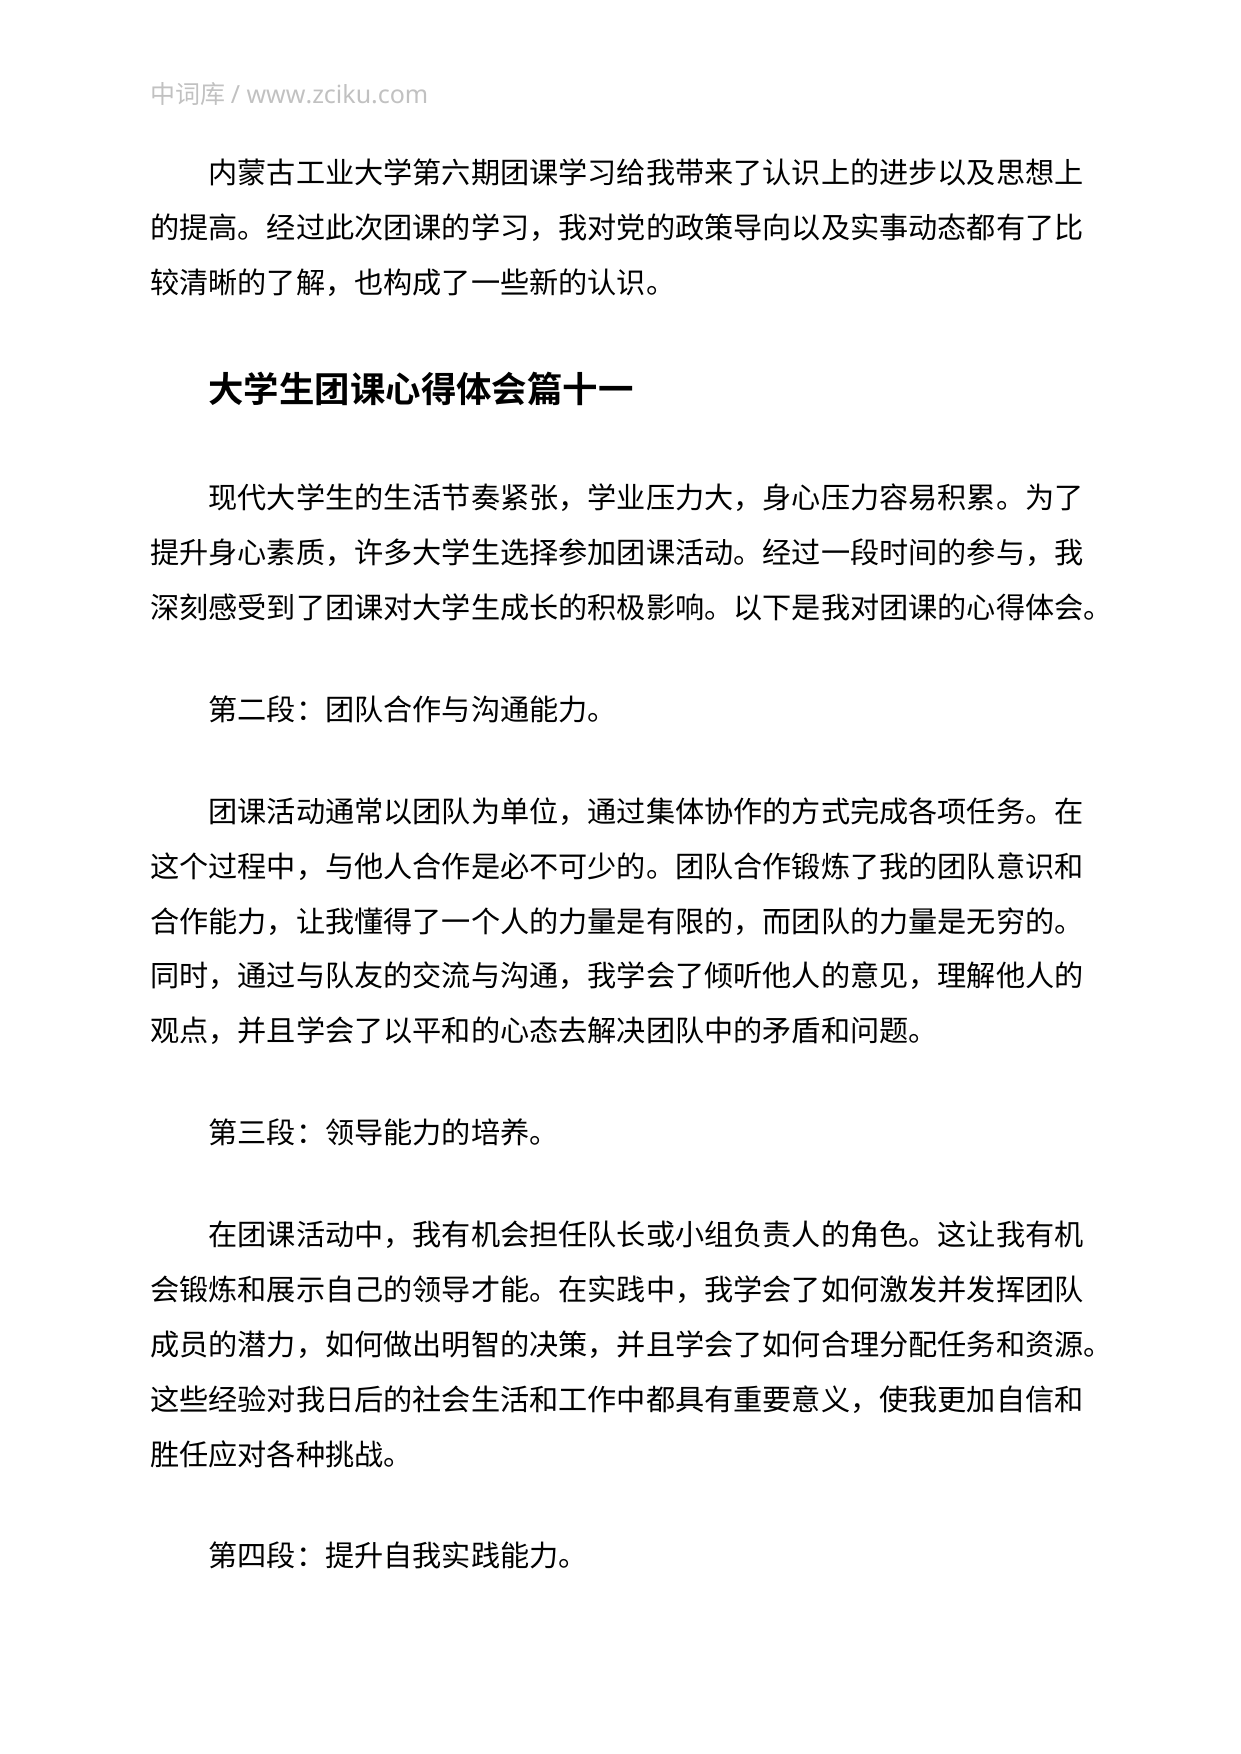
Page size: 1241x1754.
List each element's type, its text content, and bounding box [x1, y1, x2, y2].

text 内蒙古工业大学第六期团课学习给我带来了认识上的进步以及思想上的提高。经过此次团课的学习，我对党的政策导向以及实事动态都有了比较清晰的了解，也构成了一些新的认识。 [150, 150, 1090, 302]
text 团课活动通常以团队为单位，通过集体协作的方式完成各项任务。在这个过程中，与他人合作是必不可少的。团队合作锻炼了我的团队意识和合作能力，让我懂得了一个人的力量是有限的，而团队的力量是无穷的。同时，通过与队友的交流与沟通，我学会了倾听他人的意见，理解他人的观点，并且学会了以平和的心态去解决团队中的矛盾和问题。 [150, 788, 1090, 1050]
text 大学生团课心得体会篇十一 [150, 362, 1090, 413]
text 第三段：领导能力的培养。 [150, 1110, 1090, 1152]
text 第四段：提升自我实践能力。 [150, 1533, 1090, 1575]
text 在团课活动中，我有机会担任队长或小组负责人的角色。这让我有机会锻炼和展示自己的领导才能。在实践中，我学会了如何激发并发挥团队成员的潜力，如何做出明智的决策，并且学会了如何合理分配任务和资源。这些经验对我日后的社会生活和工作中都具有重要意义，使我更加自信和胜任应对各种挑战。 [150, 1211, 1090, 1473]
text 第二段：团队合作与沟通能力。 [150, 687, 1090, 729]
text 现代大学生的生活节奏紧张，学业压力大，身心压力容易积累。为了提升身心素质，许多大学生选择参加团课活动。经过一段时间的参与，我深刻感受到了团课对大学生成长的积极影响。以下是我对团课的心得体会。 [150, 475, 1090, 627]
